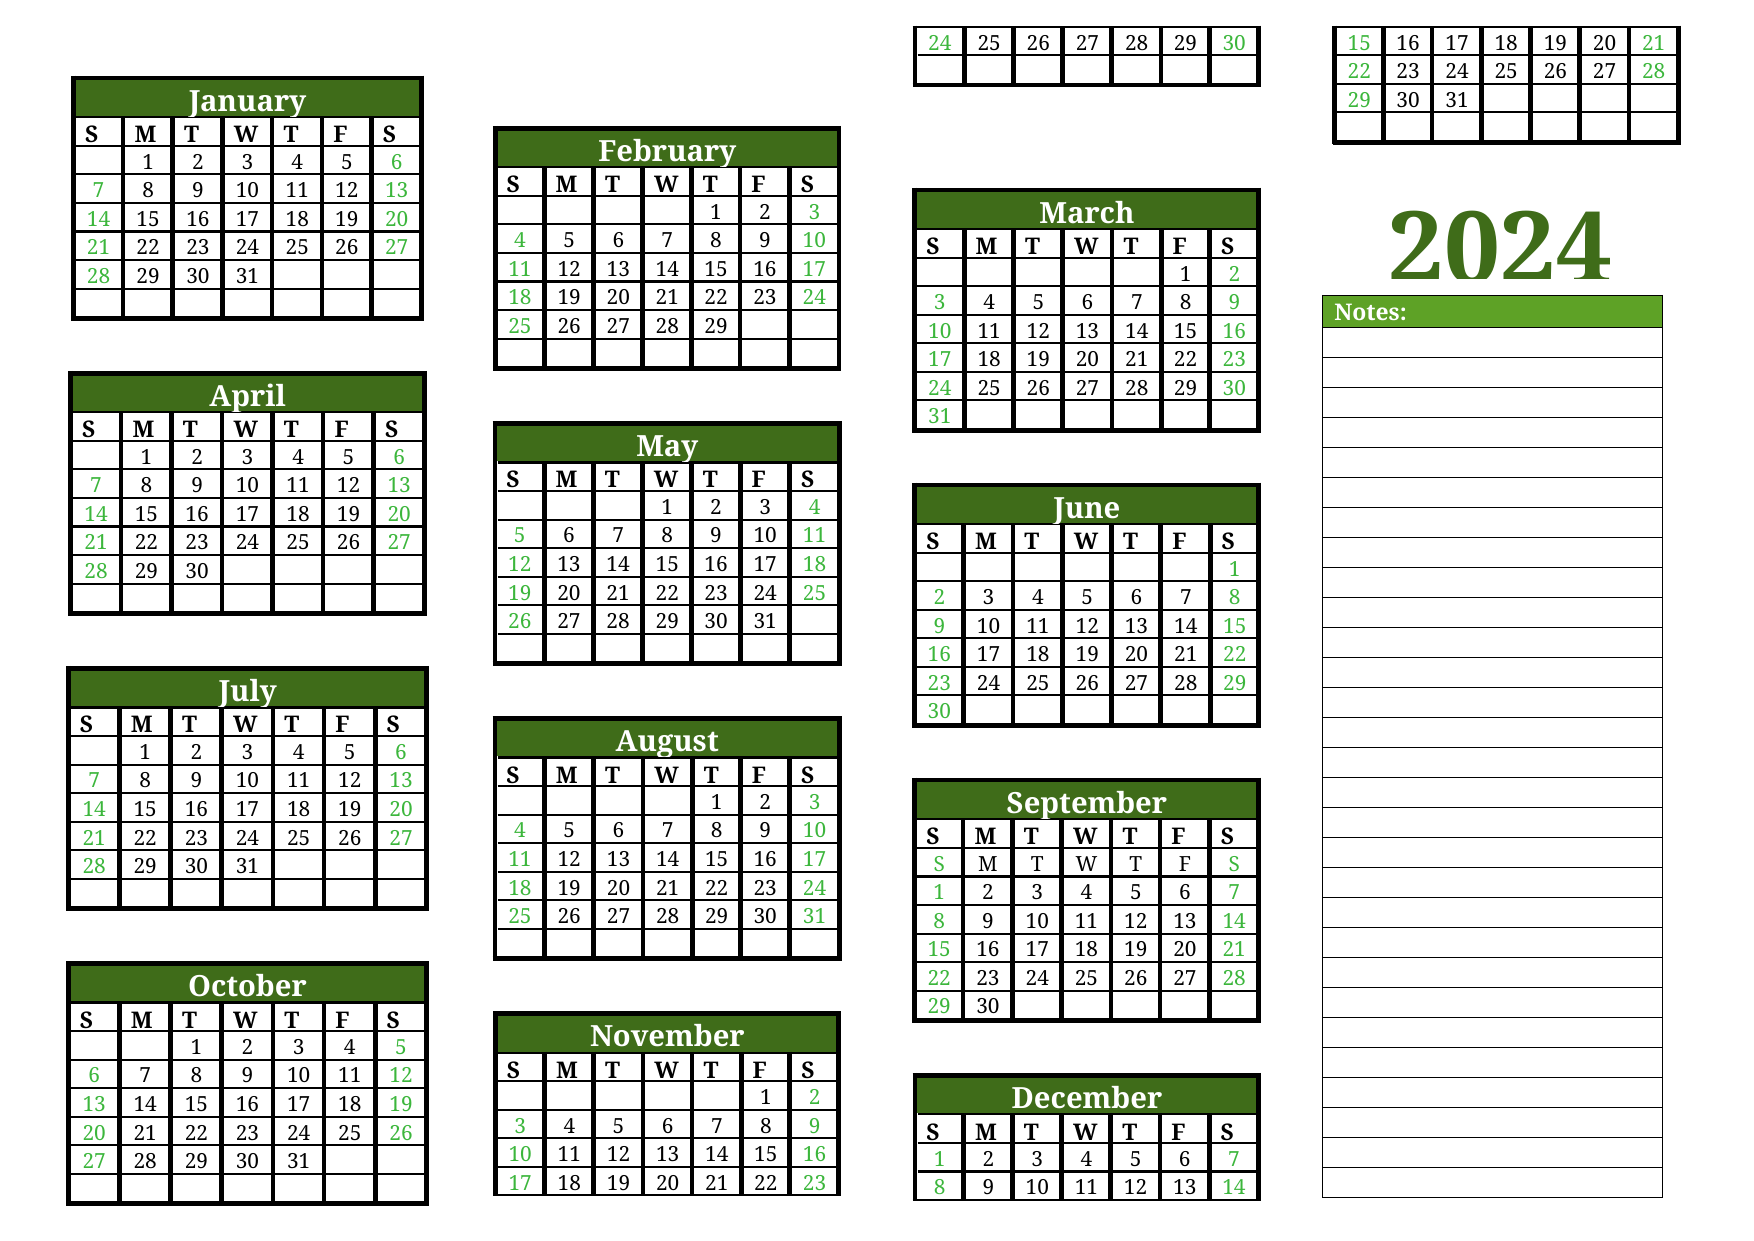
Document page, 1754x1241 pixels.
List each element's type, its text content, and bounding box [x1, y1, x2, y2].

table_cell [1428, 388, 1662, 417]
table_cell [224, 1175, 271, 1201]
table_cell 5 [1016, 287, 1060, 314]
table_cell W [645, 464, 689, 490]
table_cell 25 [498, 311, 542, 337]
table_cell 2 [917, 582, 961, 609]
table_cell 12 [325, 470, 371, 497]
table_cell S [917, 230, 962, 257]
table_cell 15 [917, 935, 961, 961]
table_cell 5 [547, 816, 591, 842]
table_cell 14 [694, 1139, 739, 1166]
table_cell [547, 930, 591, 956]
table_cell 15 [122, 794, 168, 821]
table_cell F [1162, 820, 1207, 847]
table_cell [275, 585, 321, 611]
table_cell 29 [1164, 373, 1207, 399]
table_cell [275, 851, 322, 878]
table_cell [497, 634, 542, 661]
table_cell 2 [173, 737, 219, 763]
table_cell 27 [1114, 668, 1158, 694]
table_cell [645, 340, 689, 366]
table_cell 12 [497, 548, 542, 576]
table_cell [1428, 448, 1662, 477]
table_cell [792, 311, 837, 337]
table_cell 17 [224, 794, 271, 821]
table_cell [694, 1082, 739, 1109]
table_cell 28 [645, 901, 690, 928]
table_cell T [173, 709, 219, 735]
table_cell 17 [792, 844, 837, 871]
table_cell 25 [275, 823, 322, 849]
table_cell [1428, 1018, 1662, 1047]
table_cell [1484, 85, 1528, 111]
table_cell 21 [1114, 344, 1159, 371]
table_cell [1428, 658, 1662, 687]
table_cell 27 [596, 901, 641, 928]
table_cell 3 [275, 1032, 322, 1058]
table_cell 20 [645, 1168, 690, 1194]
table_cell 17 [498, 1168, 542, 1194]
table_cell [1323, 1168, 1428, 1197]
table_cell [1323, 868, 1428, 897]
table_cell 23 [694, 578, 738, 604]
table_cell 12 [596, 1139, 641, 1166]
table_cell [1015, 992, 1059, 1018]
table_header February [498, 131, 837, 166]
table_cell 17 [743, 549, 787, 576]
table_cell S [71, 1004, 117, 1030]
table_cell S [76, 118, 121, 145]
table_header August [497, 721, 837, 756]
table_cell 30 [1386, 85, 1430, 111]
table_cell 16 [694, 549, 738, 576]
table_cell [645, 197, 689, 223]
table_cell [966, 696, 1011, 723]
table_cell 4 [1015, 582, 1060, 609]
table_cell T [694, 168, 738, 195]
table_cell [1582, 85, 1627, 111]
table_cell [378, 1146, 424, 1173]
table_cell 24 [966, 668, 1011, 694]
table_cell [1065, 554, 1109, 580]
table_cell 1 [125, 147, 170, 173]
table_cell 4 [1064, 878, 1109, 904]
table_cell 7 [596, 521, 640, 547]
table_cell 6 [547, 521, 591, 547]
table_cell [1428, 778, 1662, 807]
table_cell F [1163, 525, 1208, 552]
table_cell [71, 1175, 117, 1201]
table_cell [1323, 748, 1428, 777]
table_cell [792, 635, 837, 661]
table_cell 12 [547, 254, 591, 280]
table_cell 1 [744, 1082, 787, 1109]
table_cell T [1113, 820, 1158, 847]
table_cell 5 [378, 1032, 424, 1058]
table_cell 7 [694, 1111, 739, 1137]
table_cell 20 [1114, 639, 1158, 666]
table_cell [966, 554, 1011, 580]
table_cell 14 [1114, 316, 1159, 342]
table_cell 20 [1065, 344, 1110, 371]
table_cell 11 [547, 1139, 591, 1166]
table_cell 30 [965, 992, 1010, 1018]
table_cell [645, 787, 690, 813]
table_header November [498, 1016, 836, 1052]
table_cell 6 [1065, 287, 1110, 314]
table_cell 25 [326, 1118, 373, 1144]
table_cell W [645, 1054, 690, 1080]
table_cell 3 [917, 287, 962, 314]
table_cell [1163, 554, 1208, 580]
table_cell T [695, 759, 738, 785]
table_cell T [1113, 1115, 1158, 1142]
table_cell 11 [274, 175, 320, 202]
table_cell 21 [1631, 28, 1676, 54]
table_cell [743, 635, 787, 661]
table_cell [742, 311, 787, 337]
table_cell 13 [596, 844, 641, 871]
table_cell 27 [1582, 56, 1627, 83]
table_cell [71, 880, 117, 906]
table_cell W [1064, 1115, 1108, 1142]
table_header July [71, 671, 424, 706]
table_cell 7 [645, 816, 690, 842]
table_cell 15 [695, 844, 738, 871]
table_cell 26 [1065, 668, 1109, 694]
table_cell 9 [965, 906, 1010, 932]
table_cell [376, 585, 422, 611]
table_cell 6 [596, 225, 640, 252]
table_cell M [122, 1004, 168, 1030]
table_cell [547, 197, 591, 223]
table_cell [1428, 328, 1662, 357]
table_cell 3 [966, 582, 1011, 609]
table_cell 5 [326, 737, 373, 763]
table_cell 27 [1162, 963, 1207, 989]
table_cell 1 [173, 1032, 219, 1058]
table_cell 24 [224, 528, 270, 554]
table_cell 1 [123, 442, 169, 468]
table_cell 15 [645, 549, 689, 576]
table_cell S [378, 1004, 424, 1030]
table_cell [1386, 113, 1430, 140]
table_cell 30 [224, 1146, 271, 1173]
table_cell 11 [967, 316, 1011, 342]
table_header Notes: [1323, 296, 1662, 327]
table_cell [1428, 568, 1662, 597]
table_cell 31 [743, 606, 787, 633]
table_cell [1164, 401, 1207, 428]
table_cell 14 [71, 794, 117, 821]
table_cell S [792, 759, 837, 785]
table_cell [742, 340, 787, 366]
table_cell 17 [1015, 935, 1059, 961]
table_cell 15 [125, 204, 170, 230]
table_cell 26 [1016, 373, 1060, 399]
table_cell [173, 1175, 219, 1201]
table_cell [275, 556, 321, 582]
table_cell M [966, 1115, 1010, 1142]
table_cell [1533, 85, 1577, 111]
table_cell 21 [122, 1118, 168, 1144]
table_cell 9 [1212, 287, 1256, 314]
table_cell 10 [792, 225, 837, 252]
table_cell 24 [1434, 56, 1479, 83]
table_cell [374, 261, 419, 287]
table_cell 6 [1114, 582, 1158, 609]
table_cell 22 [1164, 344, 1207, 371]
table_cell 7 [76, 175, 121, 202]
table_cell 14 [1163, 611, 1208, 637]
table_cell W [1065, 230, 1110, 257]
table_cell [1323, 328, 1428, 357]
table_cell [378, 880, 424, 906]
table_cell 16 [965, 935, 1010, 961]
table_cell [378, 1175, 424, 1201]
table_cell [1323, 928, 1428, 957]
table_cell [1015, 696, 1060, 723]
table_cell [71, 737, 117, 763]
table_cell 17 [1434, 28, 1479, 54]
table_cell 29 [695, 901, 738, 928]
table_cell 3 [225, 147, 270, 173]
table_cell S [1212, 820, 1256, 847]
table_cell 12 [1016, 316, 1060, 342]
table_header March [917, 192, 1256, 228]
table_cell 28 [1212, 963, 1256, 989]
table_cell 12 [378, 1061, 424, 1087]
table_cell 16 [792, 1139, 836, 1166]
table_cell [274, 261, 320, 287]
table_cell 13 [547, 549, 591, 576]
table_cell 4 [326, 1032, 373, 1058]
table_cell [645, 635, 689, 661]
table_cell [1428, 958, 1662, 987]
table_cell [694, 340, 738, 366]
table_cell W [225, 118, 270, 145]
table_cell 19 [1016, 344, 1060, 371]
table_cell 30 [1212, 373, 1256, 399]
table_cell [596, 930, 641, 956]
table_cell 19 [1113, 935, 1158, 961]
table_cell [792, 606, 837, 633]
table_cell [917, 554, 961, 580]
table_cell [1114, 259, 1159, 285]
table_cell 29 [122, 851, 168, 878]
table_cell S [917, 849, 961, 875]
table_cell [1337, 113, 1381, 140]
table_cell [123, 585, 169, 611]
table_cell 15 [123, 499, 169, 525]
table_cell [645, 930, 690, 956]
table_cell [1428, 1138, 1662, 1167]
table_cell 5 [1113, 1144, 1158, 1170]
table_cell 21 [73, 528, 119, 554]
table_cell T [694, 464, 738, 490]
table_cell 29 [1213, 668, 1256, 694]
table_cell 13 [645, 1139, 690, 1166]
table_cell 19 [1533, 28, 1577, 54]
table_cell [1428, 418, 1662, 447]
table_cell 13 [376, 470, 422, 497]
table_cell M [965, 820, 1010, 847]
table_cell 6 [645, 1111, 690, 1137]
table_cell 14 [645, 844, 690, 871]
table_cell [792, 930, 837, 956]
table_cell 4 [497, 815, 542, 842]
table_cell 19 [324, 204, 369, 230]
table_cell [1323, 718, 1428, 747]
table_cell [596, 492, 640, 518]
table_cell 13 [596, 254, 640, 280]
table_cell 13 [378, 766, 424, 792]
table_cell [224, 880, 271, 906]
table_cell 16 [173, 794, 219, 821]
table_cell W [1064, 849, 1109, 875]
table_cell [1428, 1078, 1662, 1107]
table_cell [378, 851, 424, 878]
table_cell 15 [173, 1089, 219, 1116]
table_cell [1323, 568, 1428, 597]
table_cell [76, 147, 121, 173]
table_cell 17 [225, 204, 270, 230]
table_cell 9 [173, 766, 219, 792]
table_cell 4 [1064, 1144, 1108, 1170]
table_cell S [1212, 230, 1256, 257]
table_cell [1323, 1048, 1428, 1077]
table_cell 1 [917, 1143, 961, 1170]
table_cell [1323, 838, 1428, 867]
table_cell 21 [71, 823, 117, 849]
table_cell 25 [1484, 56, 1528, 83]
table_cell [694, 635, 738, 661]
table_cell 2 [694, 492, 738, 518]
table_cell 14 [76, 204, 121, 230]
table_cell 8 [695, 816, 738, 842]
table_cell 19 [325, 499, 371, 525]
table_cell 24 [225, 233, 270, 259]
table_cell 3 [1015, 878, 1059, 904]
table_cell [1114, 56, 1159, 83]
table_cell T [1015, 525, 1060, 552]
table_cell 27 [596, 311, 640, 337]
table_cell 7 [1212, 878, 1256, 904]
table_cell 11 [497, 843, 542, 871]
table_cell 13 [71, 1089, 117, 1116]
table_cell [1323, 1108, 1428, 1137]
table_cell 8 [125, 175, 170, 202]
table_cell 25 [967, 373, 1011, 399]
table_cell 16 [917, 639, 961, 666]
table_cell F [743, 759, 787, 785]
table_cell 13 [1114, 611, 1158, 637]
table_cell 21 [645, 283, 689, 309]
table_cell 25 [1015, 668, 1060, 694]
table_cell [1428, 718, 1662, 747]
table_cell 18 [1015, 639, 1060, 666]
table_cell 1 [1164, 259, 1207, 285]
table_cell S [917, 1114, 961, 1142]
table_cell 6 [374, 147, 419, 173]
table_cell S [917, 525, 961, 552]
table_cell 8 [1213, 582, 1256, 609]
table_cell [1114, 554, 1158, 580]
table_cell 17 [792, 254, 837, 280]
table_cell 20 [376, 499, 422, 525]
table_cell M [547, 1054, 591, 1080]
table_cell 8 [645, 521, 689, 547]
table_cell F [324, 118, 369, 145]
table_cell S [917, 820, 961, 847]
table_cell 26 [325, 528, 371, 554]
table_cell 25 [274, 233, 320, 259]
table_cell 12 [1065, 611, 1109, 637]
table_cell 8 [694, 225, 738, 252]
table_cell [326, 880, 373, 906]
table_cell 6 [596, 816, 641, 842]
table_cell S [1212, 849, 1256, 875]
table_cell [547, 635, 591, 661]
table_cell 3 [224, 442, 270, 468]
table_cell 3 [224, 737, 271, 763]
table_cell 23 [175, 233, 220, 259]
table_cell 29 [173, 1146, 219, 1173]
table_cell [1533, 113, 1577, 140]
table_cell W [224, 709, 271, 735]
table_cell 9 [966, 1173, 1010, 1199]
table_cell 4 [792, 492, 837, 518]
table_cell [1323, 688, 1428, 717]
table_cell 31 [792, 901, 837, 928]
table_cell 29 [1337, 85, 1381, 111]
table_cell [1631, 113, 1676, 140]
table_cell 10 [792, 816, 837, 842]
table_cell [73, 442, 119, 468]
table_cell S [792, 464, 837, 490]
table_cell 8 [1164, 287, 1207, 314]
table_cell T [275, 709, 322, 735]
table_cell 30 [743, 901, 787, 928]
table_cell 7 [122, 1061, 168, 1087]
table_cell 10 [275, 1061, 322, 1087]
table_cell 18 [967, 344, 1011, 371]
table_cell 13 [1162, 1173, 1207, 1199]
table_cell 20 [1582, 28, 1627, 54]
table_cell [498, 340, 542, 366]
table_cell W [1064, 820, 1109, 847]
table_cell [743, 930, 787, 956]
table_cell 16 [174, 499, 220, 525]
table_cell S [1212, 1115, 1256, 1142]
table_cell 1 [645, 492, 689, 518]
table_cell S [497, 462, 542, 490]
table_cell [275, 1175, 322, 1201]
table_cell 3 [498, 1111, 542, 1137]
table_cell 14 [1212, 906, 1256, 932]
table_cell 28 [1163, 668, 1208, 694]
table_cell T [1015, 1115, 1059, 1142]
table_cell 18 [326, 1089, 373, 1116]
table_cell [175, 290, 220, 316]
table_cell 15 [1213, 611, 1256, 637]
table_cell 15 [1164, 316, 1207, 342]
table_cell 30 [694, 606, 738, 633]
table_cell 18 [498, 283, 542, 309]
table_cell 21 [1163, 639, 1208, 666]
table_cell 14 [1212, 1173, 1256, 1199]
table_cell 21 [596, 578, 640, 604]
table_cell 28 [71, 851, 117, 878]
table_cell T [274, 118, 320, 145]
table_cell 30 [1212, 28, 1256, 54]
table_cell 5 [1113, 878, 1158, 904]
table_cell 13 [1065, 316, 1110, 342]
table_cell 18 [274, 204, 320, 230]
table_cell 11 [1015, 611, 1060, 637]
table_cell 26 [326, 823, 373, 849]
table_cell 18 [547, 1168, 591, 1194]
table_cell 19 [596, 1168, 641, 1194]
table_cell 19 [378, 1089, 424, 1116]
table_cell 8 [122, 766, 168, 792]
table_cell [917, 55, 962, 83]
table_cell 14 [122, 1089, 168, 1116]
table_cell 22 [645, 578, 689, 604]
table_cell W [224, 413, 270, 440]
table_cell [73, 585, 119, 611]
table_cell 22 [125, 233, 170, 259]
table_cell 7 [1114, 287, 1159, 314]
table_cell 6 [1162, 1144, 1207, 1170]
table_cell T [1015, 820, 1059, 847]
table_cell 10 [743, 521, 787, 547]
table_cell [1114, 696, 1158, 723]
table_cell 19 [497, 577, 542, 604]
table_cell T [1015, 849, 1059, 875]
table_cell 22 [123, 528, 169, 554]
table_cell 12 [326, 766, 373, 792]
table_cell [325, 556, 371, 582]
table_cell 27 [1065, 28, 1109, 54]
table_cell T [1016, 230, 1060, 257]
table_cell 28 [596, 606, 640, 633]
table_cell [695, 930, 738, 956]
table_cell [1428, 688, 1662, 717]
table_cell 5 [324, 147, 369, 173]
table_cell [1323, 508, 1428, 537]
table_cell [498, 197, 542, 223]
table_cell F [325, 413, 371, 440]
table_cell T [1114, 525, 1158, 552]
table_cell 31 [224, 851, 271, 878]
table_cell 30 [175, 261, 220, 287]
table_cell 2 [1212, 259, 1256, 285]
table_cell [645, 1082, 690, 1109]
table_cell 27 [1065, 373, 1110, 399]
table_cell [1428, 898, 1662, 927]
table_cell [497, 929, 542, 956]
table_cell M [547, 464, 591, 490]
table_cell 12 [547, 844, 591, 871]
table_cell M [967, 230, 1011, 257]
table_cell [497, 786, 542, 813]
table_cell [1016, 56, 1060, 83]
table_cell 28 [1114, 28, 1159, 54]
table_cell [374, 290, 419, 316]
table_cell 21 [1212, 935, 1256, 961]
table_cell [1323, 418, 1428, 447]
table_cell 21 [76, 233, 121, 259]
table_cell [173, 880, 219, 906]
table_cell 10 [1015, 1173, 1059, 1199]
table_cell [324, 290, 369, 316]
table_cell [1631, 85, 1676, 111]
table_cell 23 [1212, 344, 1256, 371]
table_cell [1428, 748, 1662, 777]
table_cell 27 [374, 233, 419, 259]
table_cell 6 [71, 1061, 117, 1087]
table_cell W [645, 759, 690, 785]
table_cell [917, 259, 962, 285]
table_cell 18 [792, 549, 837, 576]
table_cell 29 [917, 992, 961, 1018]
table_cell [547, 1082, 591, 1109]
table_cell 6 [378, 737, 424, 763]
table_cell M [965, 849, 1010, 875]
table_cell 26 [1113, 963, 1158, 989]
table_cell [225, 290, 270, 316]
table_cell [1428, 808, 1662, 837]
table_cell [1484, 113, 1528, 140]
table_cell 18 [275, 794, 322, 821]
table_cell F [1162, 1115, 1207, 1142]
table_cell [967, 259, 1011, 285]
table_cell T [596, 168, 640, 195]
table_cell [1428, 1168, 1662, 1197]
table_cell 9 [175, 175, 220, 202]
table_cell 1 [917, 878, 961, 904]
table_cell [1323, 448, 1428, 477]
table_cell 23 [743, 873, 787, 899]
table_cell T [1114, 230, 1159, 257]
table_cell 4 [274, 147, 320, 173]
table_cell [596, 1082, 641, 1109]
table_cell 24 [1015, 963, 1059, 989]
table_cell [122, 1032, 168, 1058]
table_cell 9 [792, 1111, 836, 1137]
table_cell S [1213, 525, 1256, 552]
table_cell [326, 1175, 373, 1201]
table_cell 27 [547, 606, 591, 633]
table_cell M [547, 759, 591, 785]
table_cell 12 [324, 175, 369, 202]
table_cell [71, 1032, 117, 1058]
table_cell [1323, 1138, 1428, 1167]
table_cell 5 [1065, 582, 1109, 609]
table_cell [122, 1175, 168, 1201]
table_cell 24 [917, 28, 962, 54]
table_cell S [378, 709, 424, 735]
table_cell 16 [1212, 316, 1256, 342]
table_cell 15 [744, 1139, 787, 1166]
table_cell [326, 1146, 373, 1173]
table_cell [1323, 388, 1428, 417]
table_cell 23 [965, 963, 1010, 989]
table_cell 11 [1064, 906, 1109, 932]
table_cell 8 [917, 1171, 961, 1199]
table_cell 7 [1212, 1144, 1256, 1170]
table_cell 13 [374, 175, 419, 202]
table_cell [1113, 992, 1158, 1018]
table_cell 22 [1213, 639, 1256, 666]
table_cell [1162, 992, 1207, 1018]
table_cell 17 [917, 344, 962, 371]
table_cell 17 [966, 639, 1011, 666]
table_cell S [792, 168, 837, 195]
table_cell 29 [1163, 28, 1207, 54]
table_header December [917, 1078, 1256, 1113]
table_cell 23 [917, 668, 961, 694]
table_cell 10 [224, 766, 271, 792]
table_cell 25 [275, 528, 321, 554]
table_cell 15 [694, 254, 738, 280]
table_cell [967, 56, 1011, 83]
table_cell 18 [275, 499, 321, 525]
table_cell F [326, 709, 373, 735]
table_cell [967, 401, 1011, 428]
table_cell S [374, 118, 419, 145]
table_cell 9 [743, 816, 787, 842]
table_header September [917, 782, 1256, 818]
table_cell 30 [917, 696, 961, 723]
table_cell T [275, 413, 321, 440]
table_cell 16 [175, 204, 220, 230]
table_header June [917, 487, 1256, 523]
table_cell T [596, 759, 641, 785]
table_cell [1015, 554, 1060, 580]
table_cell F [742, 168, 787, 195]
table_cell [274, 290, 320, 316]
table_cell 1 [695, 787, 738, 813]
table_cell 22 [917, 963, 961, 989]
table_cell [125, 290, 170, 316]
table_cell F [1162, 849, 1207, 875]
table_cell 5 [497, 520, 542, 547]
table_cell [1323, 778, 1428, 807]
table_cell 10 [225, 175, 270, 202]
table_cell 2 [792, 1082, 836, 1109]
table_cell 25 [967, 28, 1011, 54]
table_cell M [123, 413, 169, 440]
table_cell 14 [645, 254, 689, 280]
table_cell 5 [596, 1111, 641, 1137]
table_cell M [547, 168, 591, 195]
table_cell M [125, 118, 170, 145]
table_cell [596, 197, 640, 223]
table_cell S [73, 413, 119, 440]
table_cell 12 [1113, 1173, 1158, 1199]
table_cell 2 [743, 787, 787, 813]
table_cell 18 [1064, 935, 1109, 961]
table_cell 22 [122, 823, 168, 849]
table_cell 4 [275, 442, 321, 468]
table_cell 29 [125, 261, 170, 287]
table_cell 28 [76, 261, 121, 287]
table_header October [71, 966, 424, 1001]
table_cell 4 [967, 287, 1011, 314]
table_cell [596, 340, 640, 366]
table_cell [1428, 478, 1662, 507]
table_cell [1016, 401, 1060, 428]
table_cell 11 [498, 254, 542, 280]
table_cell [76, 290, 121, 316]
table_cell 9 [917, 611, 961, 637]
table_cell [1323, 358, 1428, 387]
table_cell 5 [325, 442, 371, 468]
table_cell [1428, 598, 1662, 627]
table_cell M [122, 709, 168, 735]
table_cell 22 [173, 1118, 219, 1144]
table_cell [275, 880, 322, 906]
table_cell 20 [596, 283, 640, 309]
table_cell 28 [73, 556, 119, 582]
table_cell 28 [645, 311, 689, 337]
table_cell 31 [225, 261, 270, 287]
table_cell [596, 787, 641, 813]
table_cell [224, 585, 270, 611]
table_cell 7 [1163, 582, 1208, 609]
table_cell 10 [1015, 906, 1059, 932]
table_cell 1 [1213, 554, 1256, 580]
table_cell S [71, 709, 117, 735]
table_cell 2 [965, 878, 1010, 904]
table_cell 9 [174, 470, 220, 497]
table_cell 8 [917, 906, 961, 932]
table_cell 16 [1386, 28, 1430, 54]
table_cell [1323, 1078, 1428, 1107]
table_cell 16 [743, 844, 787, 871]
table_cell [1323, 1018, 1428, 1047]
table_cell 2 [224, 1032, 271, 1058]
table_cell 15 [1337, 28, 1381, 54]
table_cell 26 [1533, 56, 1577, 83]
table_cell 3 [743, 492, 787, 518]
table_cell 30 [173, 851, 219, 878]
table_cell [1323, 988, 1428, 1017]
table_cell T [173, 1004, 219, 1030]
table_cell [1428, 988, 1662, 1017]
table_cell 8 [173, 1061, 219, 1087]
table_cell 27 [376, 528, 422, 554]
table_cell 28 [1114, 373, 1159, 399]
table_cell 4 [498, 225, 542, 252]
table_cell 9 [224, 1061, 271, 1087]
table_cell 9 [742, 225, 787, 252]
table_cell 17 [275, 1089, 322, 1116]
table_cell 23 [173, 823, 219, 849]
table_header January [76, 80, 419, 116]
table_cell [1428, 928, 1662, 957]
table_cell T [596, 1054, 641, 1080]
table_cell S [376, 413, 422, 440]
table_cell 7 [71, 766, 117, 792]
table_cell 25 [1064, 963, 1109, 989]
table_cell W [645, 168, 689, 195]
table_cell 24 [917, 373, 962, 399]
table_cell 2 [174, 442, 220, 468]
table_cell W [224, 1004, 271, 1030]
table_cell W [1065, 525, 1109, 552]
table_cell 21 [694, 1168, 739, 1194]
table_cell F [743, 464, 787, 490]
table_cell 11 [792, 521, 837, 547]
table_cell 18 [1484, 28, 1528, 54]
table_cell 5 [547, 225, 591, 252]
table_cell 24 [743, 578, 787, 604]
table_cell 27 [378, 823, 424, 849]
table_cell [1065, 259, 1110, 285]
table_cell 22 [744, 1168, 787, 1194]
table_cell 23 [224, 1118, 271, 1144]
table_cell 13 [1162, 906, 1207, 932]
table_header May [497, 426, 837, 461]
table_cell [1428, 508, 1662, 537]
table_cell [1323, 478, 1428, 507]
table_cell 2 [175, 147, 220, 173]
table_cell 19 [326, 794, 373, 821]
table_cell 6 [376, 442, 422, 468]
table_cell 26 [547, 311, 591, 337]
table_cell [1323, 658, 1428, 687]
table_cell 11 [326, 1061, 373, 1087]
table_header April [73, 376, 422, 411]
table_cell [1212, 401, 1256, 428]
table_cell [1212, 992, 1256, 1018]
table_cell 28 [1631, 56, 1676, 83]
table_cell S [498, 168, 542, 195]
table_cell 30 [174, 556, 220, 582]
table_cell 1 [122, 737, 168, 763]
table_cell [1428, 838, 1662, 867]
table_cell S [497, 757, 542, 785]
table_cell 23 [1386, 56, 1430, 83]
table_cell T [596, 464, 640, 490]
table_cell [1323, 628, 1428, 657]
table_cell T [275, 1004, 322, 1030]
table_cell 31 [1434, 85, 1479, 111]
table_cell T [174, 413, 220, 440]
table_cell 28 [122, 1146, 168, 1173]
table_cell 4 [275, 737, 322, 763]
table_cell 26 [324, 233, 369, 259]
table_cell 24 [224, 823, 271, 849]
table_cell 16 [742, 254, 787, 280]
table_cell [1213, 696, 1256, 723]
table_cell 2 [966, 1144, 1010, 1170]
table_cell [1323, 538, 1428, 567]
table_cell 8 [744, 1111, 787, 1137]
table_cell S [498, 1054, 542, 1080]
table_cell 11 [275, 766, 322, 792]
table_cell [122, 880, 168, 906]
table_cell 19 [1065, 639, 1109, 666]
table_cell [497, 491, 542, 518]
table_cell [1582, 113, 1627, 140]
table_cell [1428, 628, 1662, 657]
table_cell 29 [645, 606, 689, 633]
table_cell [326, 851, 373, 878]
table_cell T [1113, 849, 1158, 875]
table_cell 3 [792, 197, 837, 223]
table_cell [1323, 898, 1428, 927]
table_cell [174, 585, 220, 611]
table_cell 22 [1337, 56, 1381, 83]
table_cell 10 [498, 1139, 542, 1166]
table_cell 3 [1015, 1144, 1059, 1170]
table_cell 20 [596, 873, 641, 899]
table_cell 10 [966, 611, 1011, 637]
table_cell F [744, 1054, 787, 1080]
table_cell 2 [742, 197, 787, 223]
table_cell [596, 635, 640, 661]
table_cell [547, 340, 591, 366]
table_cell 14 [73, 499, 119, 525]
table_cell 23 [792, 1168, 836, 1194]
table_cell 7 [645, 225, 689, 252]
table_cell [1212, 56, 1256, 83]
table_cell [1428, 868, 1662, 897]
table_cell [1065, 696, 1109, 723]
table_cell 8 [123, 470, 169, 497]
table_cell [1434, 113, 1479, 140]
table_cell 1 [694, 197, 738, 223]
table_cell 23 [174, 528, 220, 554]
table_cell 29 [694, 311, 738, 337]
table_cell T [694, 1054, 739, 1080]
table_cell [792, 340, 837, 366]
table_cell [1428, 358, 1662, 387]
table_cell [325, 585, 371, 611]
table_cell 18 [497, 872, 542, 899]
table_cell 17 [224, 499, 270, 525]
table_cell 26 [378, 1118, 424, 1144]
table_cell 11 [275, 470, 321, 497]
table_cell 3 [792, 787, 837, 813]
table_cell 12 [1113, 906, 1158, 932]
table_cell 22 [694, 283, 738, 309]
table_cell [1428, 1108, 1662, 1137]
table_cell [1323, 958, 1428, 987]
table_cell [324, 261, 369, 287]
table_cell [1323, 598, 1428, 627]
table_cell 10 [224, 470, 270, 497]
table_cell 20 [547, 578, 591, 604]
table_cell [1163, 696, 1208, 723]
table_cell 20 [374, 204, 419, 230]
table_cell 9 [694, 521, 738, 547]
table_cell 6 [1162, 878, 1207, 904]
table_cell 27 [71, 1146, 117, 1173]
table_cell [547, 492, 591, 518]
table_cell 22 [695, 873, 738, 899]
table_cell 24 [275, 1118, 322, 1144]
table_cell S [792, 1054, 836, 1080]
table_cell 31 [917, 401, 962, 428]
table_cell 25 [792, 578, 837, 604]
table_cell M [966, 525, 1011, 552]
table_cell [1016, 259, 1060, 285]
table_cell 10 [917, 316, 962, 342]
table_cell 29 [123, 556, 169, 582]
table_cell 31 [275, 1146, 322, 1173]
table_cell 26 [497, 605, 542, 633]
table_cell [1428, 1048, 1662, 1077]
table_cell [1163, 56, 1207, 83]
table_cell [1428, 538, 1662, 567]
table_cell T [175, 118, 220, 145]
table_cell 25 [497, 900, 542, 928]
table_cell F [1164, 230, 1207, 257]
table_cell [1064, 992, 1109, 1018]
table_cell 26 [547, 901, 591, 928]
table_cell 24 [792, 283, 837, 309]
table_cell 26 [1016, 28, 1060, 54]
table_cell [224, 556, 270, 582]
table_cell [376, 556, 422, 582]
table_cell 20 [1162, 935, 1207, 961]
table_cell 4 [547, 1111, 591, 1137]
table_cell 19 [547, 283, 591, 309]
table_cell 20 [378, 794, 424, 821]
table_cell 19 [547, 873, 591, 899]
table_cell [1065, 56, 1109, 83]
table_cell [547, 787, 591, 813]
table_cell [1114, 401, 1159, 428]
table_cell 11 [1064, 1173, 1108, 1199]
table_cell 7 [73, 470, 119, 497]
table_cell [1323, 808, 1428, 837]
table_cell 14 [596, 549, 640, 576]
table_cell 16 [224, 1089, 271, 1116]
table_cell [498, 1082, 542, 1109]
table_cell F [326, 1004, 373, 1030]
table_cell 20 [71, 1118, 117, 1144]
table_cell [1065, 401, 1110, 428]
table_cell 24 [792, 873, 837, 899]
table_cell 21 [645, 873, 690, 899]
table_cell 23 [742, 283, 787, 309]
